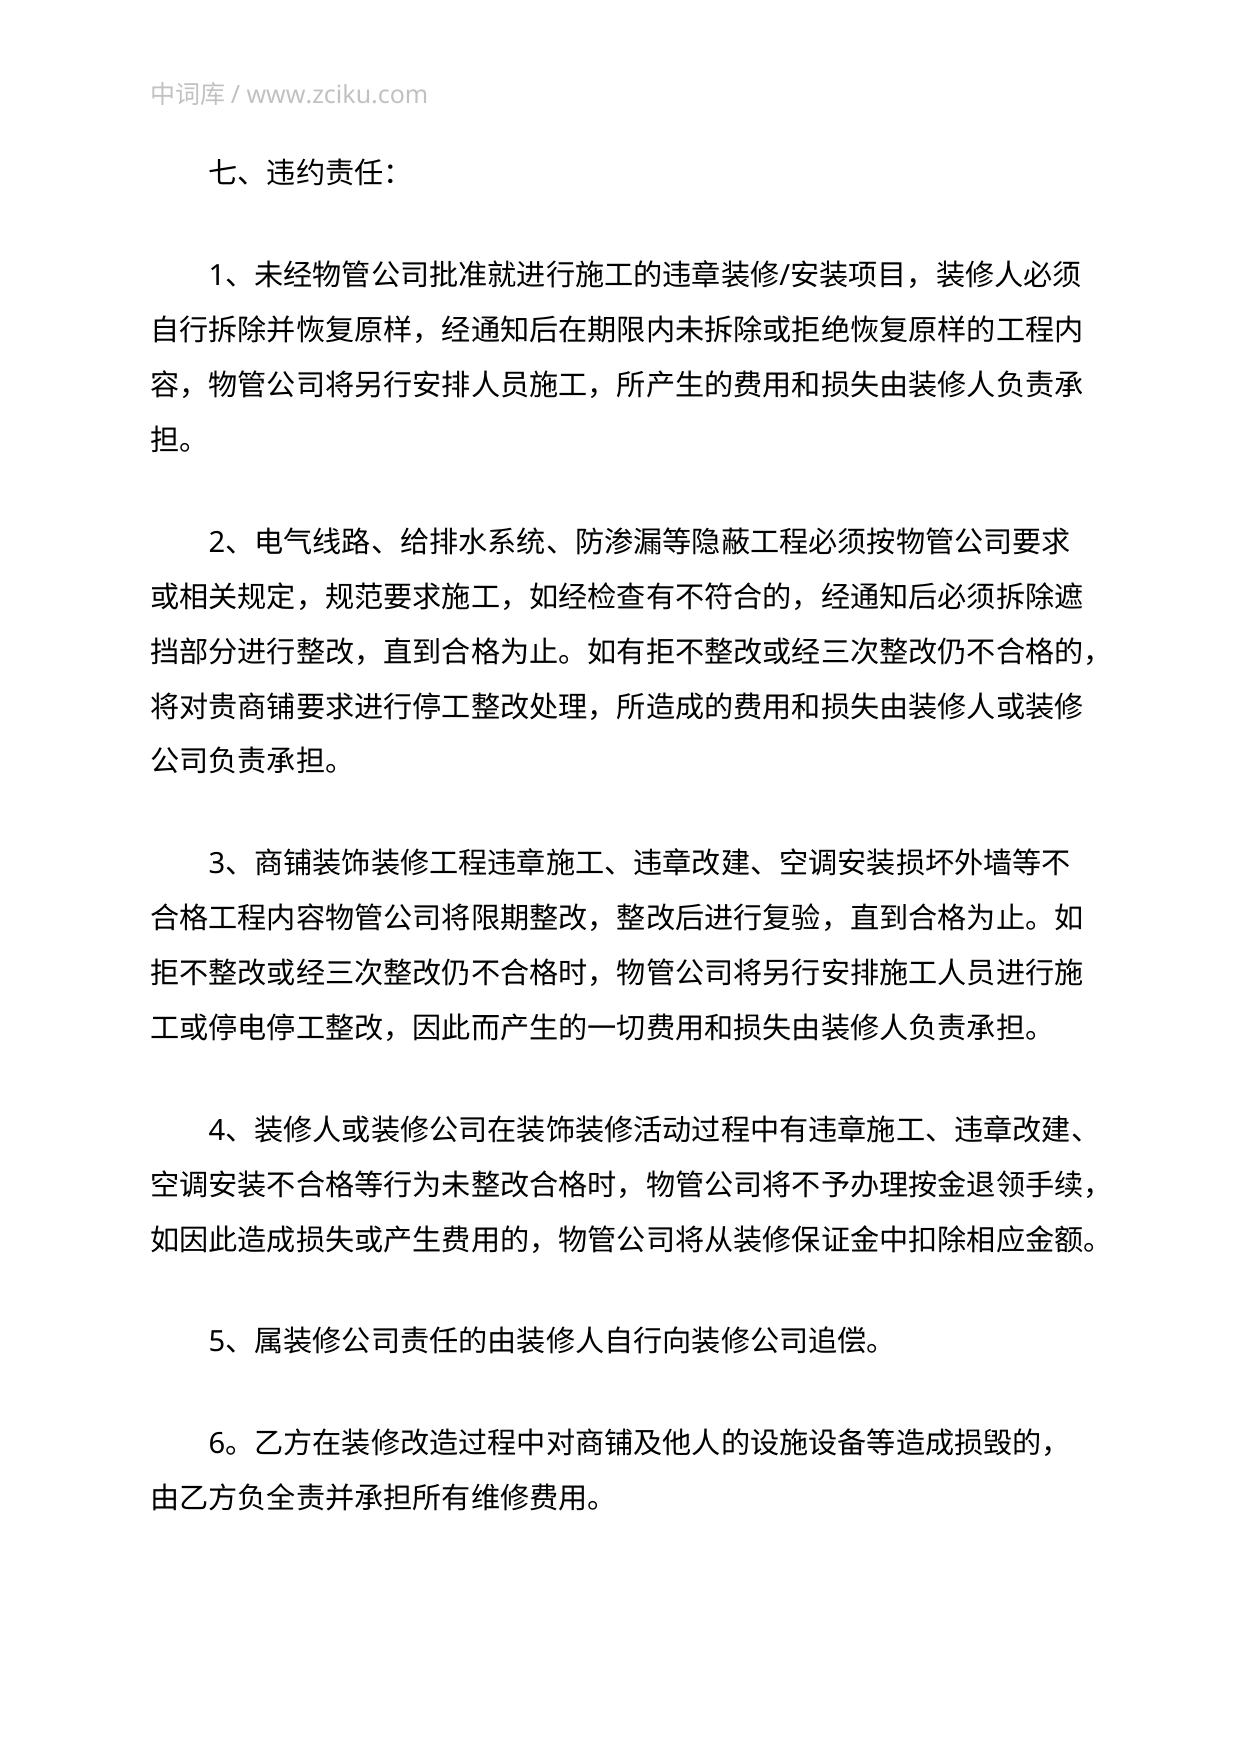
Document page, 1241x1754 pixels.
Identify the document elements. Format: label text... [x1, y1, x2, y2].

text 5、属装修公司责任的由装修人自行向装修公司追偿。 [150, 1318, 1090, 1360]
text 七、违约责任： [150, 150, 1090, 192]
text 2、电气线路、给排水系统、防渗漏等隐蔽工程必须按物管公司要求或相关规定，规范要求施工，如经检查有不符合的，经通知后必须拆除遮挡部分进行整改，直到合格为止。如有拒不整改或经三次整改仍不合格的，将对贵商铺要求进行停工整改处理，所造成的费用和损失由装修人或装修公司负责承担。 [150, 518, 1090, 780]
text 1、未经物管公司批准就进行施工的违章装修/安装项目，装修人必须自行拆除并恢复原样，经通知后在期限内未拆除或拒绝恢复原样的工程内容，物管公司将另行安排人员施工，所产生的费用和损失由装修人负责承担。 [150, 252, 1090, 459]
text 4、装修人或装修公司在装饰装修活动过程中有违章施工、违章改建、空调安装不合格等行为未整改合格时，物管公司将不予办理按金退领手续，如因此造成损失或产生费用的，物管公司将从装修保证金中扣除相应金额。 [150, 1106, 1090, 1258]
text 6。乙方在装修改造过程中对商铺及他人的设施设备等造成损毁的，由乙方负全责并承担所有维修费用。 [150, 1420, 1090, 1517]
text 3、商铺装饰装修工程违章施工、违章改建、空调安装损坏外墙等不合格工程内容物管公司将限期整改，整改后进行复验，直到合格为止。如拒不整改或经三次整改仍不合格时，物管公司将另行安排施工人员进行施工或停电停工整改，因此而产生的一切费用和损失由装修人负责承担。 [150, 840, 1090, 1047]
